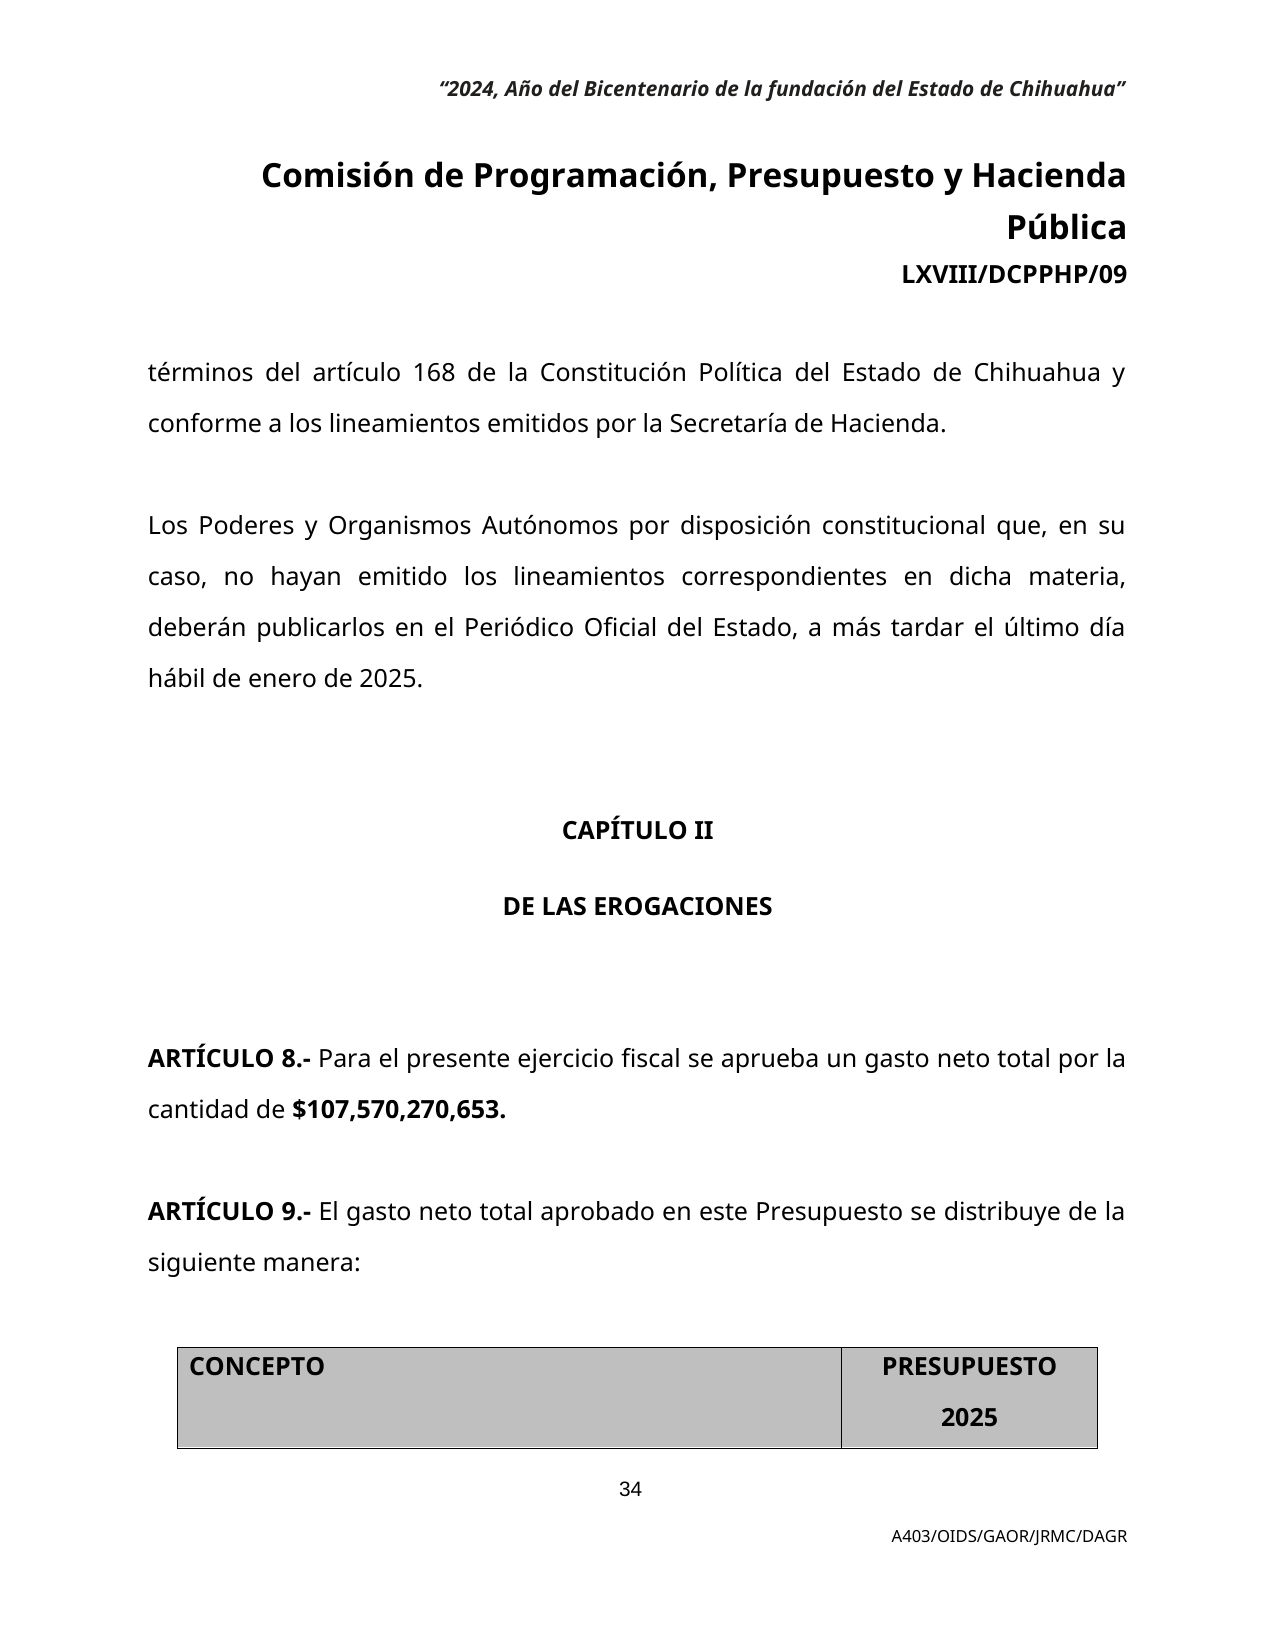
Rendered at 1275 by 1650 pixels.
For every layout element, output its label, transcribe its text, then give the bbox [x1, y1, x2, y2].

text ARTÍCULO 8.- Para el presente ejercicio fiscal se aprueba un gasto neto total por la cantidad de $107,570,270,653. [148, 1041, 1127, 1126]
text CAPÍTULO II [148, 813, 1127, 847]
text Los Poderes y Organismos Autónomos por disposición constitucional que, en su caso, no hayan emitido los lineamientos correspondientes en dicha materia, deberán publicarlos en el Periódico Oficial del Estado, a más tardar el último día hábil de enero de 2025. [148, 507, 1127, 695]
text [148, 354, 1127, 439]
text DE LAS EROGACIONES [148, 889, 1127, 923]
text ARTÍCULO 9.- El gasto neto total aprobado en este Presupuesto se distribuye de la siguiente manera: [148, 1194, 1127, 1279]
table_header PRESUPUESTO 2025 [842, 1348, 1097, 1447]
table_header CONCEPTO [178, 1348, 841, 1447]
